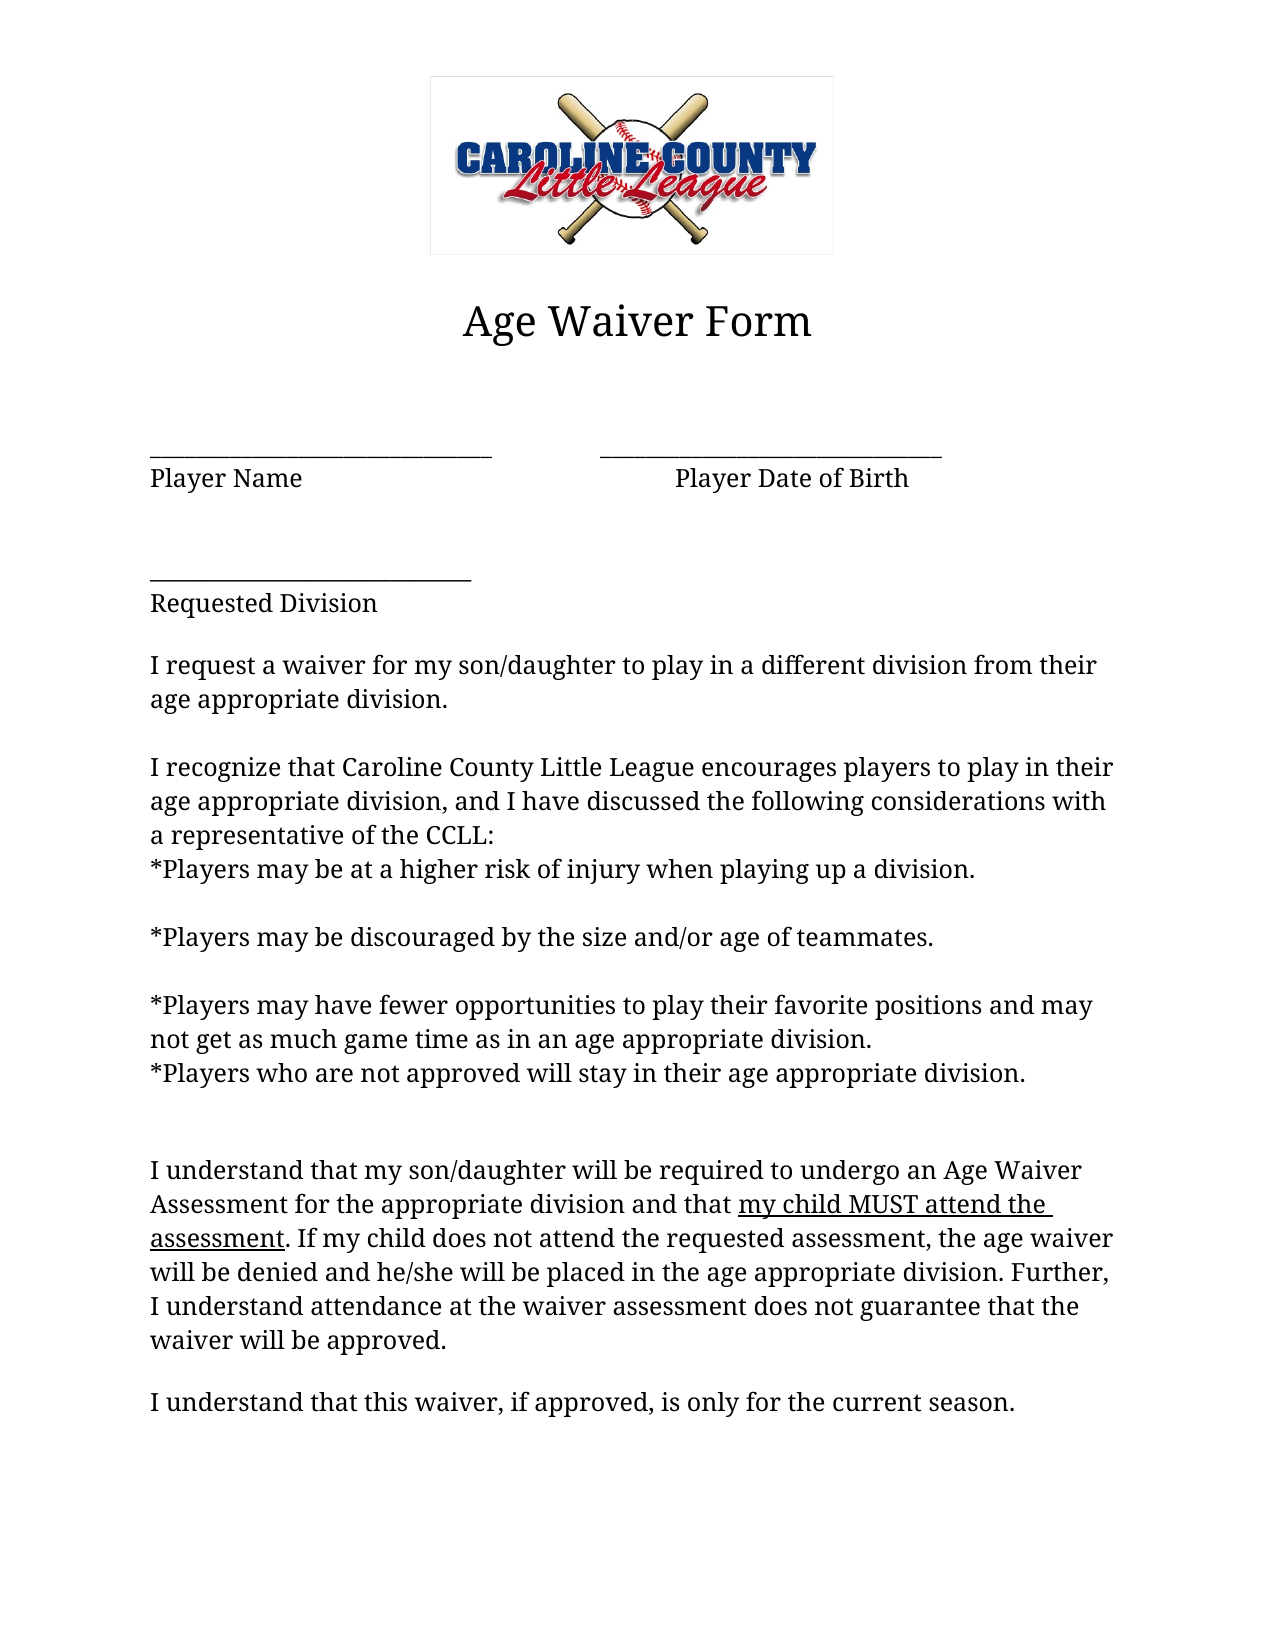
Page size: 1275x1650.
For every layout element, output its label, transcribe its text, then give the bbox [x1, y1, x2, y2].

picture [430, 76, 834, 255]
text I request a waiver for my son/daughter to play in a different division from their age appropriate division. [150, 647, 1125, 716]
text Player Name Player Date of Birth [150, 461, 1125, 495]
text Age Waiver Form [150, 292, 1125, 348]
text ______________________________ ______________________________ [150, 433, 1125, 461]
text I recognize that Caroline County Little League encourages players to play in their age appropriate division, and I have discussed the following considerations with a representative of the CCLL: [150, 749, 1125, 852]
text I understand that this waiver, if approved, is only for the current season. [150, 1385, 1125, 1453]
text I understand that my son/daughter will be required to undergo an Age Waiver Assessment for the appropriate division and that my child MUST attend the assessment. If my child does not attend the requested assessment, the age waiver will be denied and he/she will be placed in the age appropriate division. Further, I understand attendance at the waiver assessment does not guarantee that the waiver will be approved. [150, 1152, 1125, 1357]
text *Players may be discouraged by the size and/or age of teammates. [150, 920, 1125, 988]
text *Players who are not approved will stay in their age appropriate division. [150, 1056, 1125, 1124]
text Requested Division [150, 585, 1125, 619]
text ____________________________ [150, 551, 1125, 585]
text *Players may be at a higher risk of injury when playing up a division. [150, 852, 1125, 920]
text *Players may have fewer opportunities to play their favorite positions and may not get as much game time as in an age appropriate division. [150, 988, 1125, 1056]
